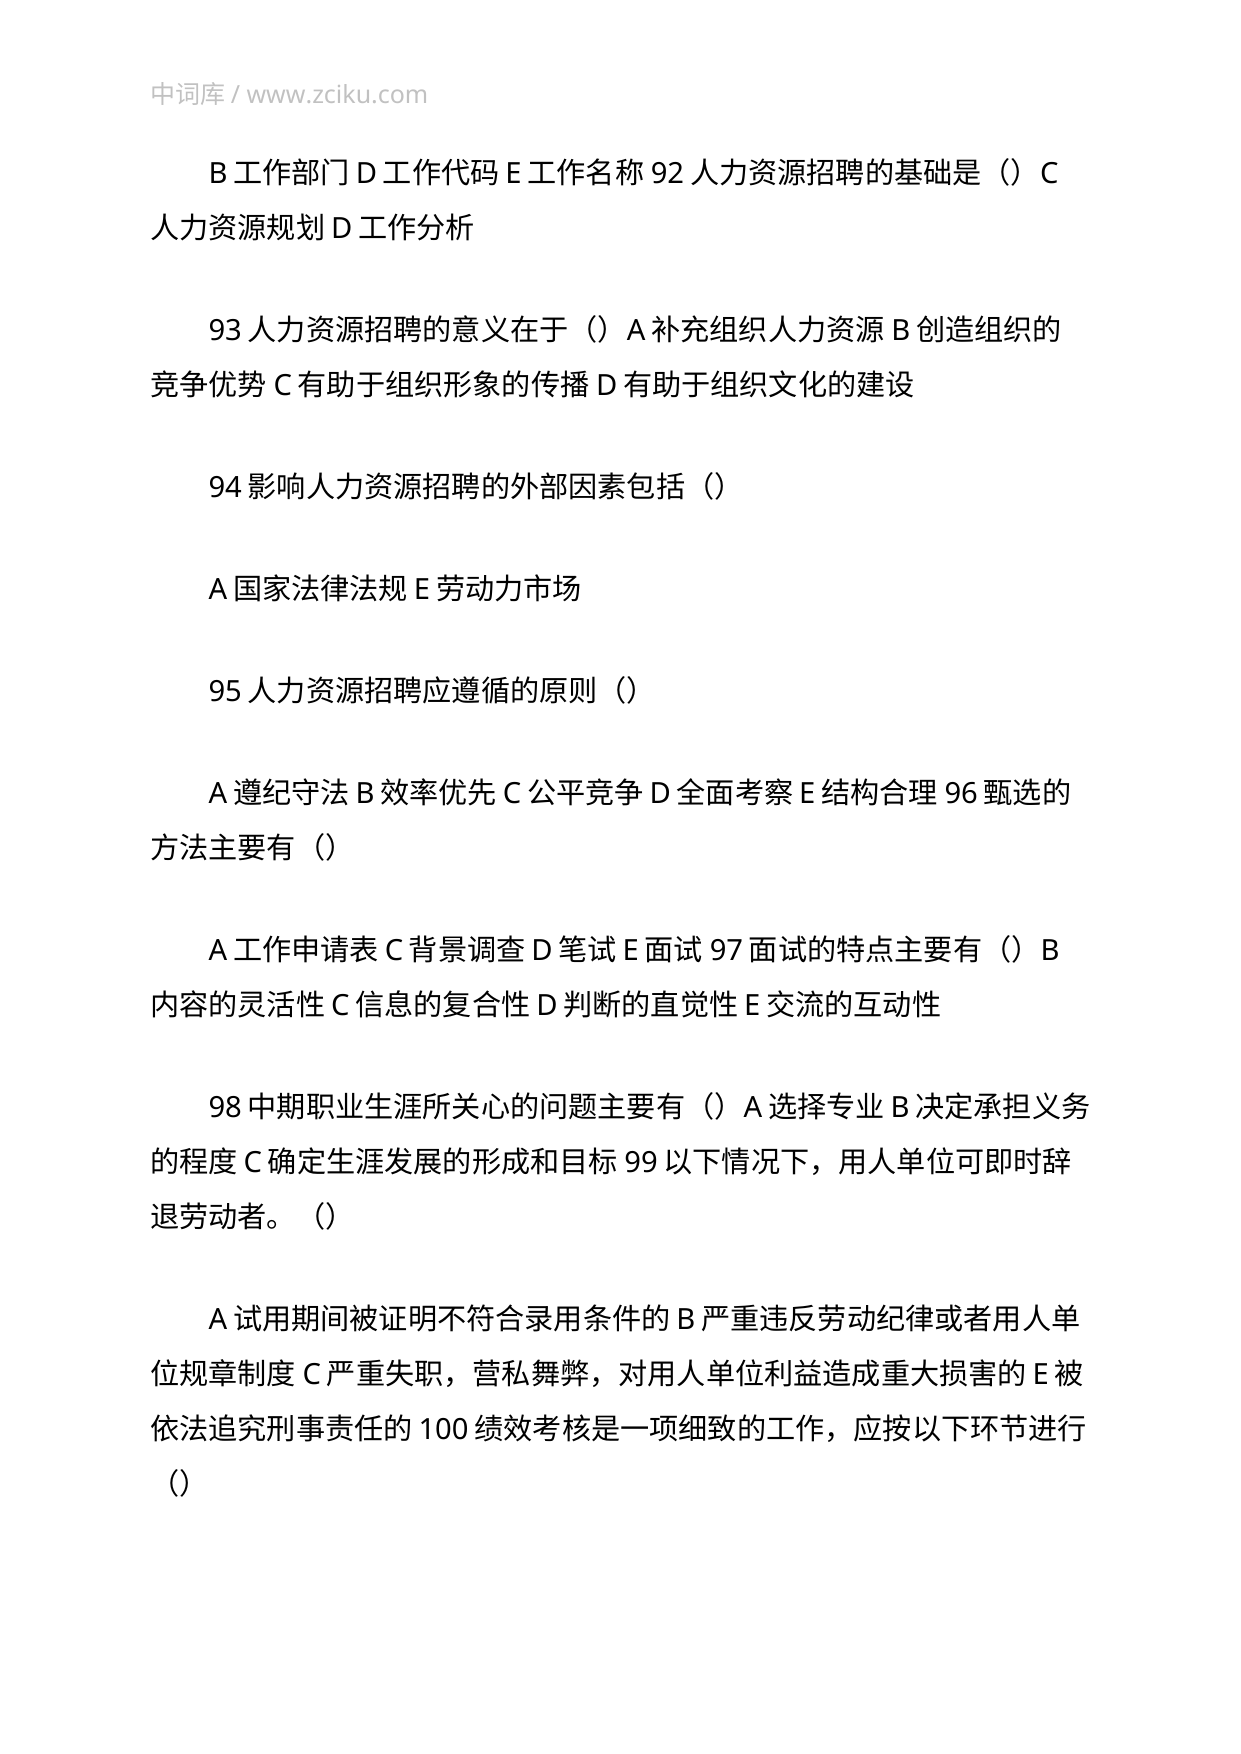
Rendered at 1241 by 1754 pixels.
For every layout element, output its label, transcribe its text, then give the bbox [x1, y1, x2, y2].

text 98中期职业生涯所关心的问题主要有（）A选择专业B决定承担义务的程度C确定生涯发展的形成和目标 99以下情况下，用人单位可即时辞退劳动者。（） [150, 1084, 1090, 1236]
text A国家法律法规E劳动力市场 [150, 566, 1090, 608]
text A遵纪守法B效率优先C公平竞争D全面考察E结构合理 96甄选的方法主要有（） [150, 770, 1090, 867]
text 93人力资源招聘的意义在于（）A补充组织人力资源 B创造组织的竞争优势 C有助于组织形象的传播 D有助于组织文化的建设 [150, 307, 1090, 404]
text A工作申请表C背景调查D笔试E面试 97面试的特点主要有（）B内容的灵活性C信息的复合性D判断的直觉性E交流的互动性 [150, 927, 1090, 1024]
text A试用期间被证明不符合录用条件的B严重违反劳动纪律或者用人单位规章制度 C严重失职，营私舞弊，对用人单位利益造成重大损害的E被依法追究刑事责任的100绩效考核是一项细致的工作，应按以下环节进行（） [150, 1295, 1090, 1503]
text 95人力资源招聘应遵循的原则（） [150, 668, 1090, 710]
text B工作部门D工作代码E工作名称 92人力资源招聘的基础是（）C人力资源规划D工作分析 [150, 150, 1090, 247]
text 94影响人力资源招聘的外部因素包括（） [150, 464, 1090, 506]
